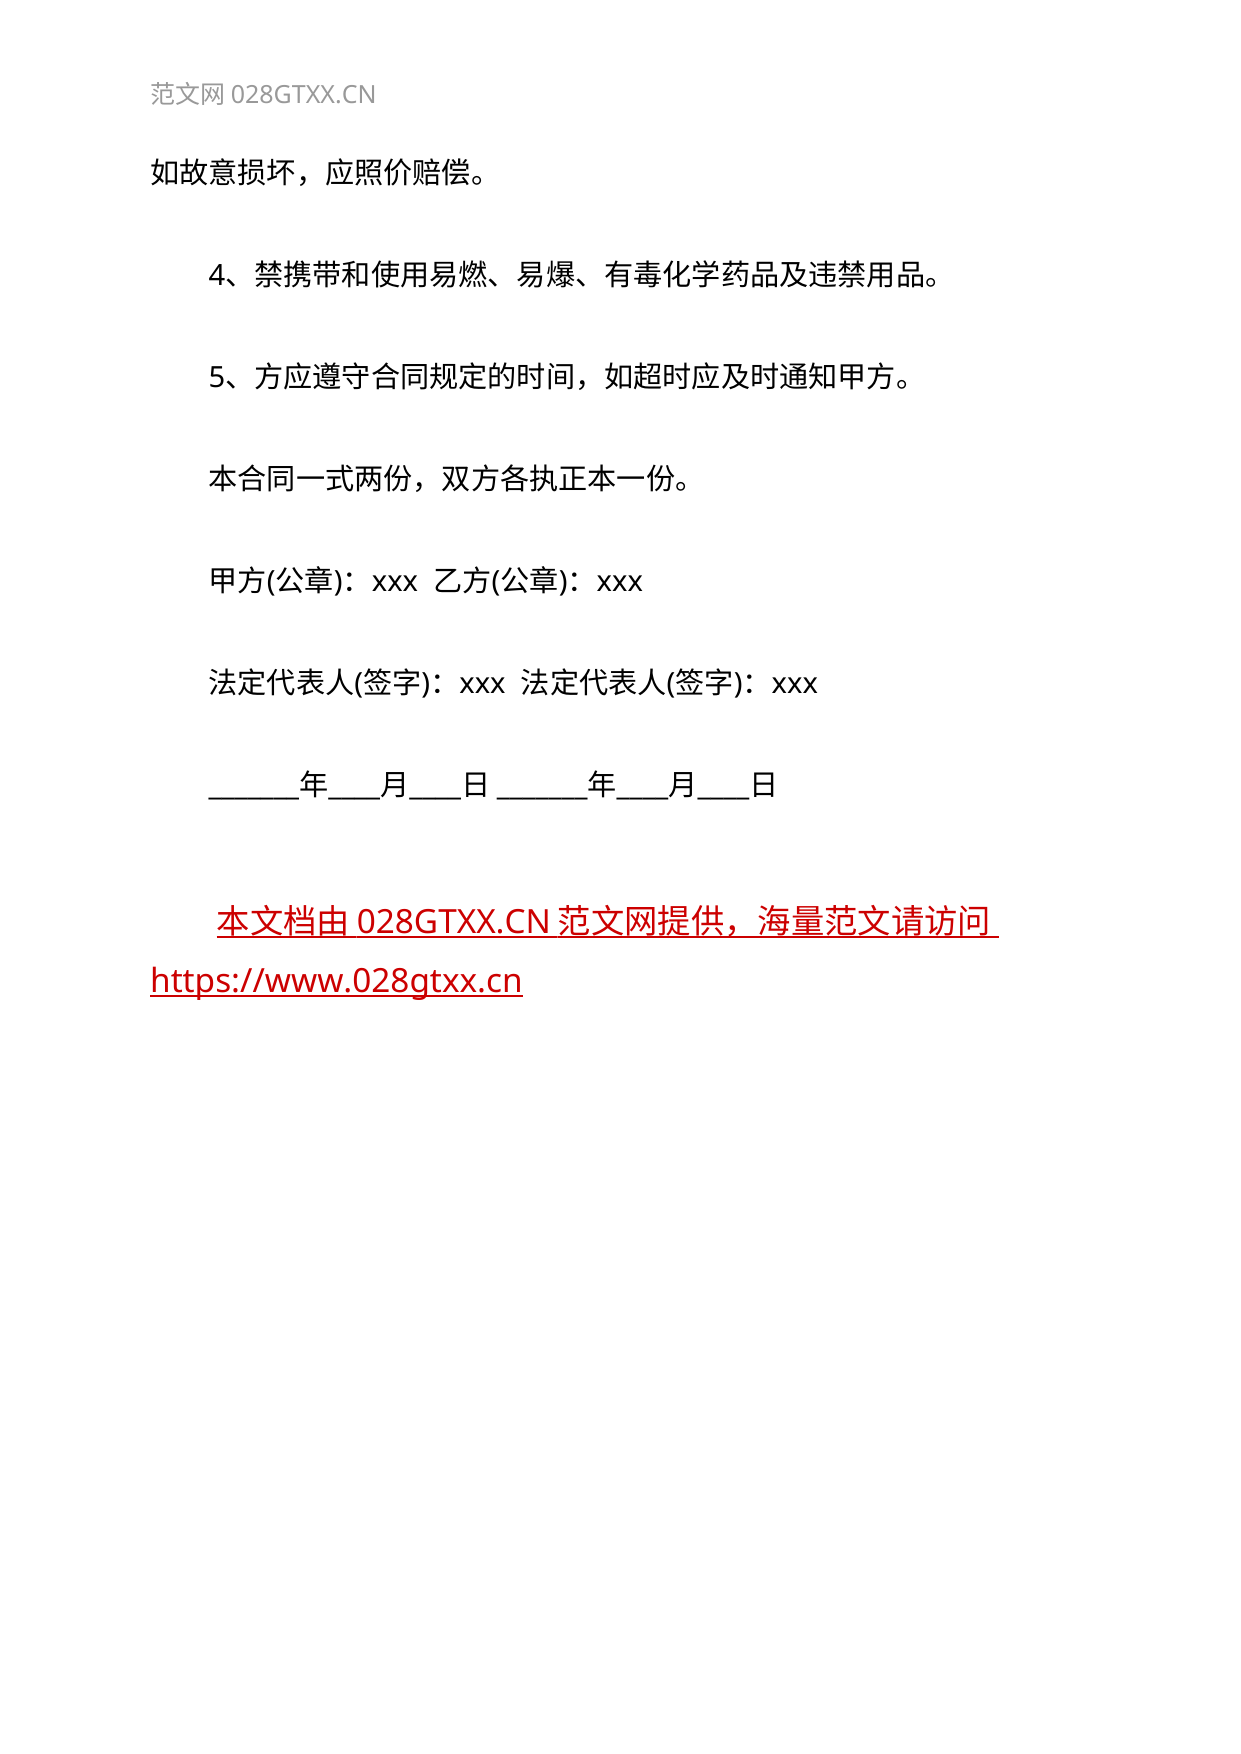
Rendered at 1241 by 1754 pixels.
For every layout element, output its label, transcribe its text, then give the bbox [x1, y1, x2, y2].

text 5、方应遵守合同规定的时间，如超时应及时通知甲方。 [150, 354, 1090, 396]
text 本文档由028GTXX.CN范文网提供，海量范文请访问 https://www.028gtxx.cn [150, 895, 1090, 1002]
text 本合同一式两份，双方各执正本一份。 [150, 456, 1090, 498]
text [150, 150, 1090, 192]
text 甲方(公章)：xxx 乙方(公章)：xxx [150, 557, 1090, 600]
text 法定代表人(签字)：xxx 法定代表人(签字)：xxx [150, 659, 1090, 702]
text 4、禁携带和使用易燃、易爆、有毒化学药品及违禁用品。 [150, 252, 1090, 294]
text _______年____月____日 _______年____月____日 [150, 761, 1090, 804]
